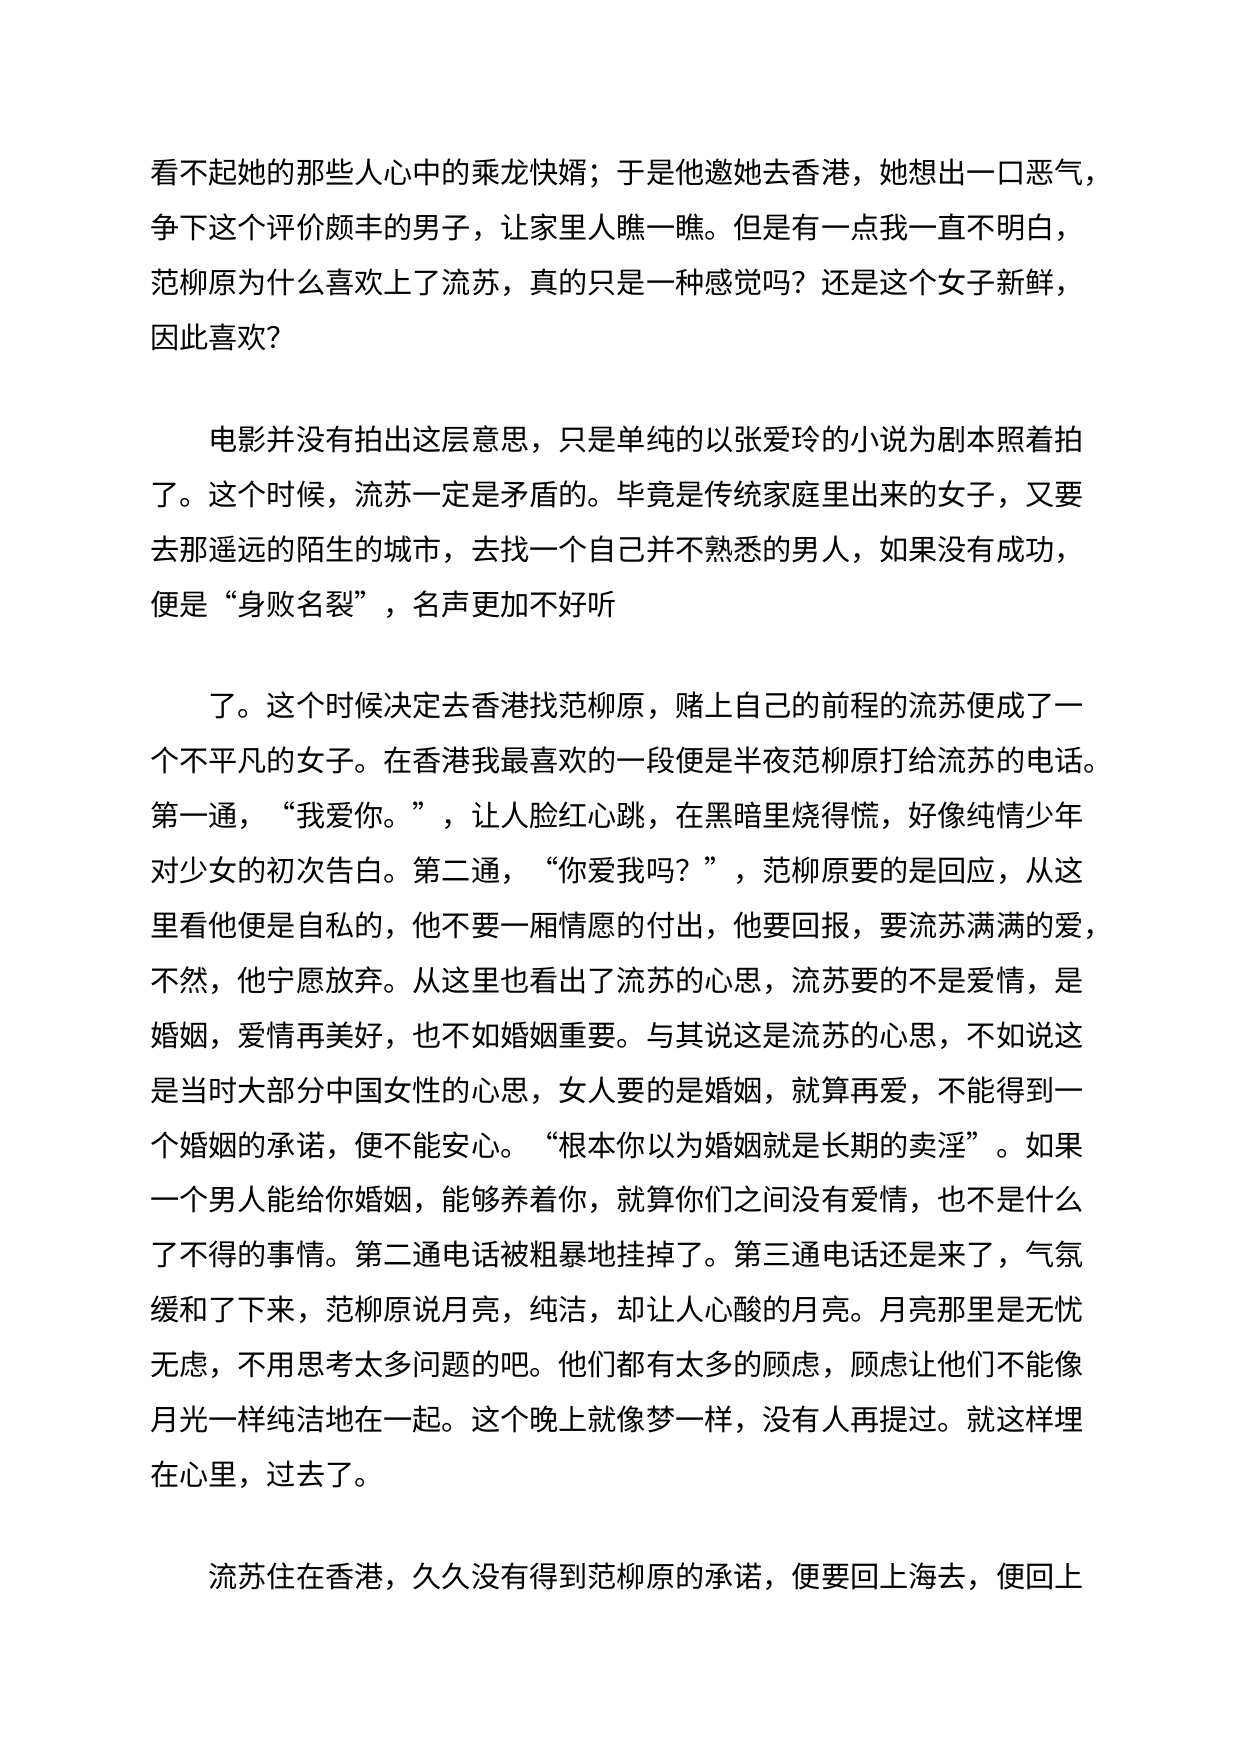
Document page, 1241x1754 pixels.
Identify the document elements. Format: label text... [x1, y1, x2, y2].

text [150, 150, 1090, 357]
text 电影并没有拍出这层意思，只是单纯的以张爱玲的小说为剧本照着拍了。这个时候，流苏一定是矛盾的。毕竟是传统家庭里出来的女子，又要去那遥远的陌生的城市，去找一个自己并不熟悉的男人，如果没有成功，便是“身败名裂”，名声更加不好听 [150, 416, 1090, 623]
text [150, 1553, 1090, 1596]
text 了。这个时候决定去香港找范柳原，赌上自己的前程的流苏便成了一个不平凡的女子。在香港我最喜欢的一段便是半夜范柳原打给流苏的电话。第一通，“我爱你。”，让人脸红心跳，在黑暗里烧得慌，好像纯情少年对少女的初次告白。第二通，“你爱我吗？”，范柳原要的是回应，从这里看他便是自私的，他不要一厢情愿的付出，他要回报，要流苏满满的爱，不然，他宁愿放弃。从这里也看出了流苏的心思，流苏要的不是爱情，是婚姻，爱情再美好，也不如婚姻重要。与其说这是流苏的心思，不如说这是当时大部分中国女性的心思，女人要的是婚姻，就算再爱，不能得到一个婚姻的承诺，便不能安心。“根本你以为婚姻就是长期的卖淫”。如果一个男人能给你婚姻，能够养着你，就算你们之间没有爱情，也不是什么了不得的事情。第二通电话被粗暴地挂掉了。第三通电话还是来了，气氛缓和了下来，范柳原说月亮，纯洁，却让人心酸的月亮。月亮那里是无忧无虑，不用思考太多问题的吧。他们都有太多的顾虑，顾虑让他们不能像月光一样纯洁地在一起。这个晚上就像梦一样，没有人再提过。就这样埋在心里，过去了。 [150, 683, 1090, 1494]
